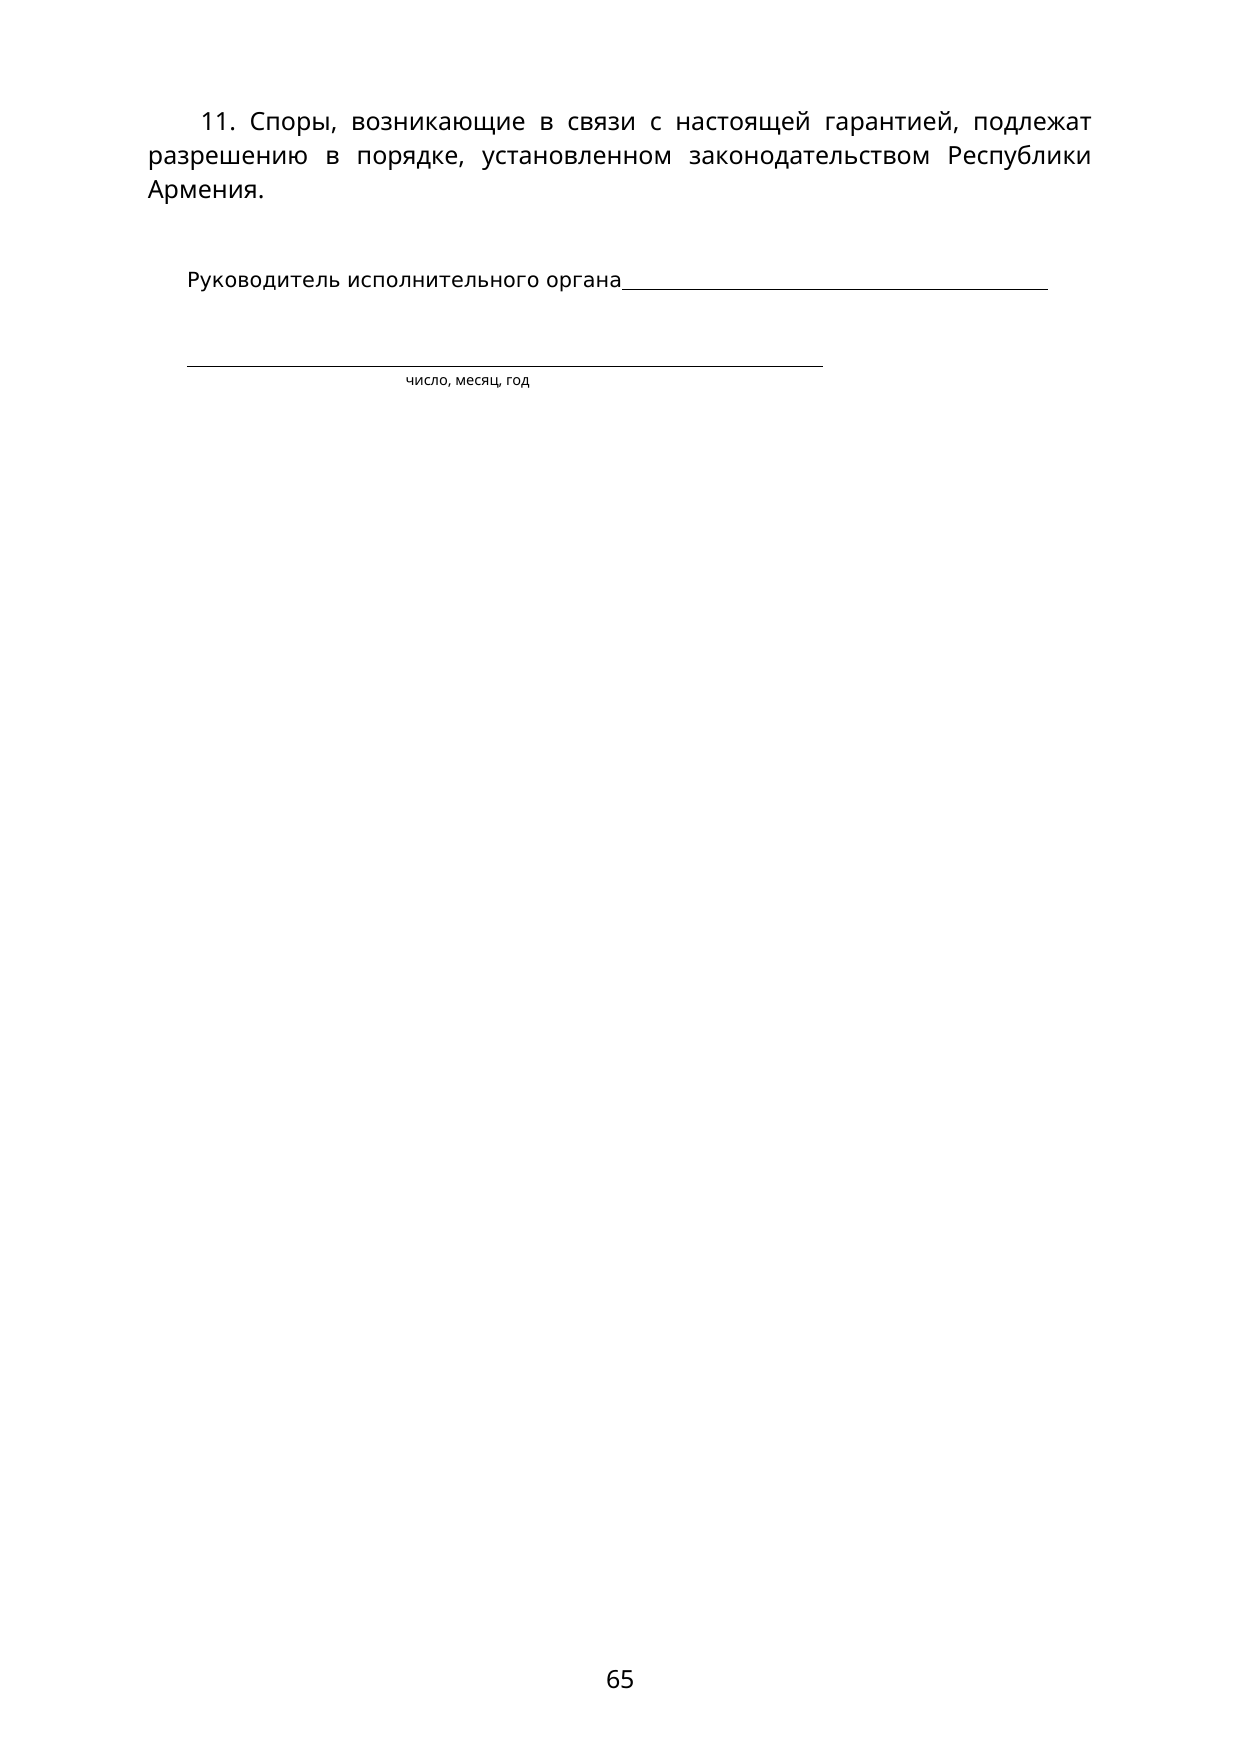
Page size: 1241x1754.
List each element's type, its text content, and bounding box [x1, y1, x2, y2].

text число, месяц, год [148, 370, 1092, 404]
text Руководитель исполнительного органа [148, 268, 1092, 292]
text 11. Споры, возникающие в связи с настоящей гарантией, подлежат разрешению в порядке, установленном законодательством Республики Армения. [148, 103, 1092, 206]
